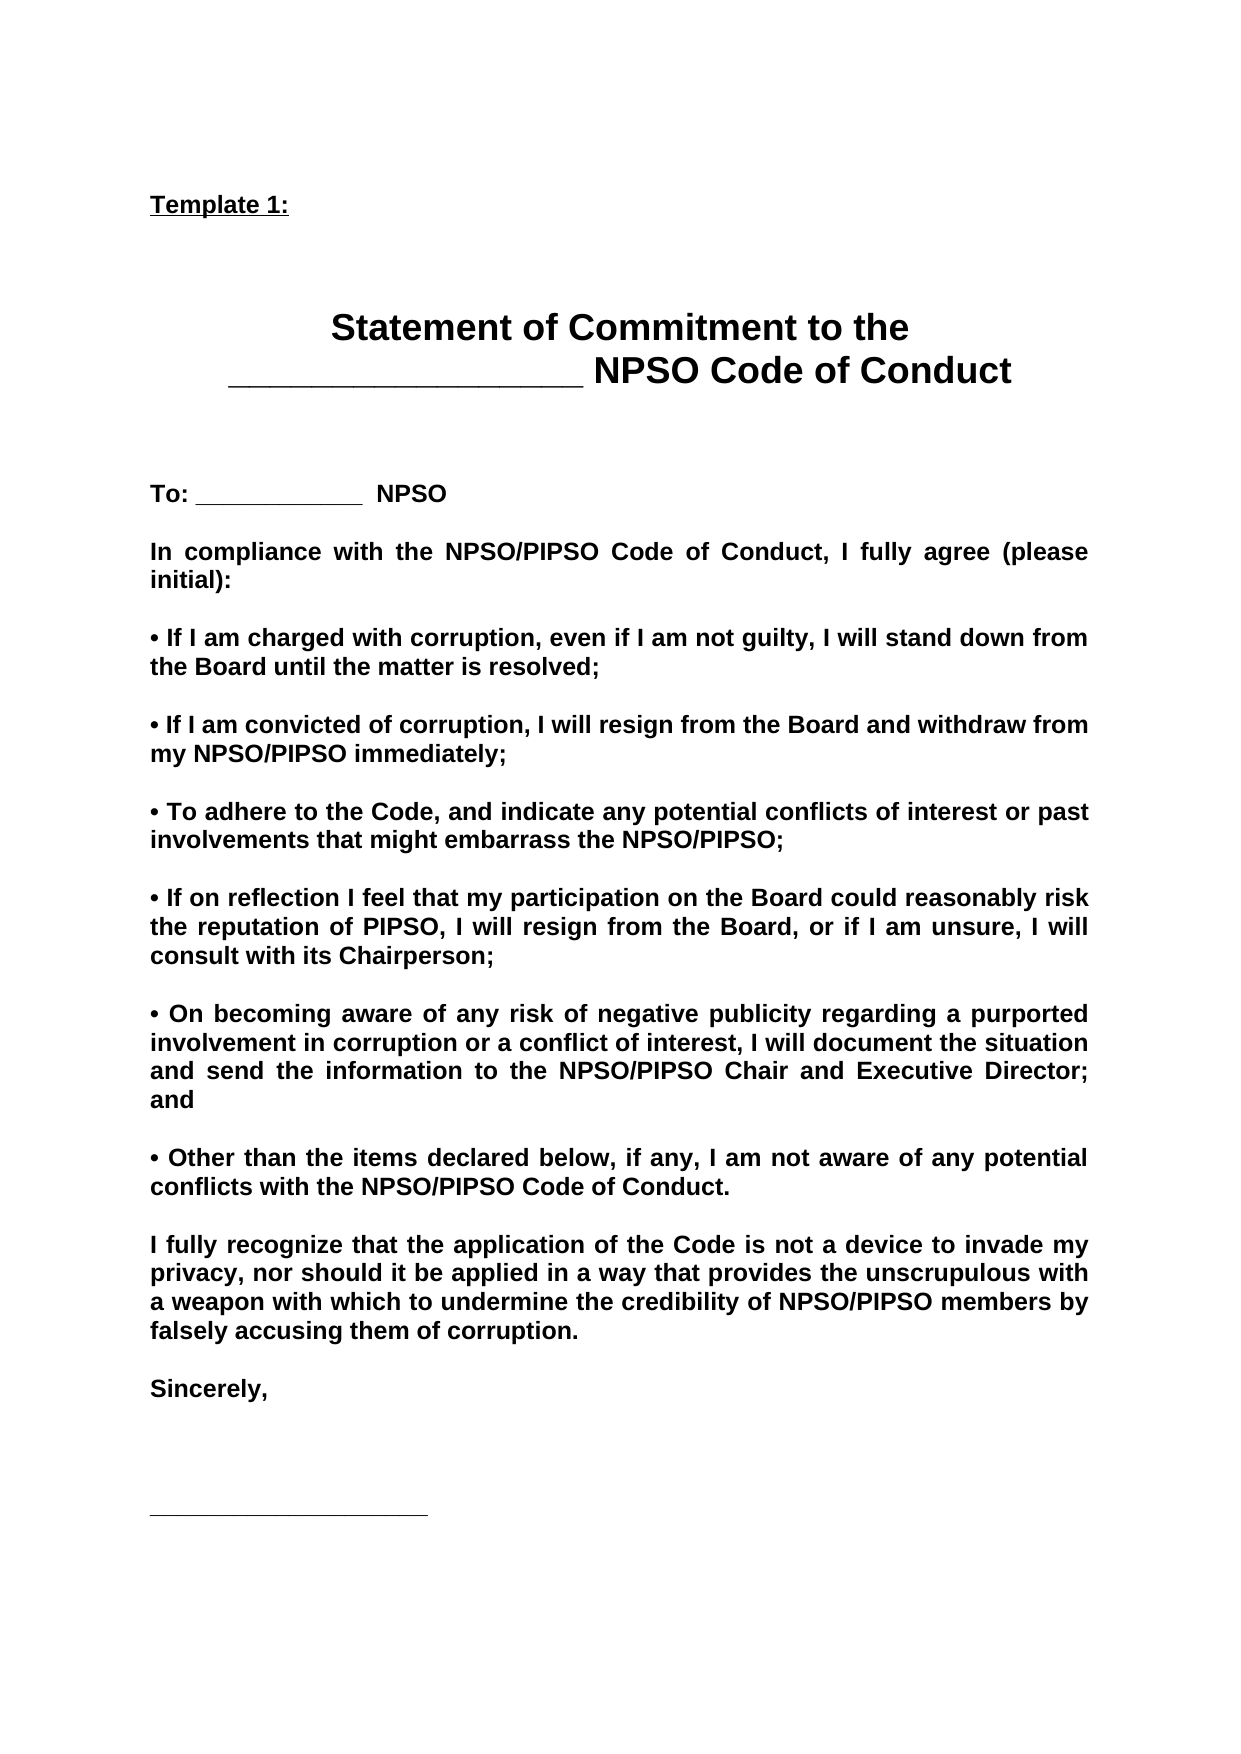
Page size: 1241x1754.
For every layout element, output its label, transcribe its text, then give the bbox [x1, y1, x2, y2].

text • Other than the items declared below, if any, I am not aware of any potential conflicts with the NPSO/PIPSO Code of Conduct. [150, 1143, 1090, 1201]
text • On becoming aware of any risk of negative publicity regarding a purported involvement in corruption or a conflict of interest, I will document the situation and send the information to the NPSO/PIPSO Chair and Executive Director; and [150, 999, 1090, 1114]
text I fully recognize that the application of the Code is not a device to invade my privacy, nor should it be applied in a way that provides the unscrupulous with a weapon with which to undermine the credibility of NPSO/PIPSO members by falsely accusing them of corruption. [150, 1230, 1090, 1345]
text Sincerely, [150, 1374, 1090, 1403]
text • If I am convicted of corruption, I will resign from the Board and withdraw from my NPSO/PIPSO immediately; [150, 710, 1090, 768]
text • If I am charged with corruption, even if I am not guilty, I will stand down from the Board until the matter is resolved; [150, 623, 1090, 681]
text To: ____________ NPSO [150, 479, 1090, 508]
text In compliance with the NPSO/PIPSO Code of Conduct, I fully agree (please initial): [150, 537, 1090, 594]
text Statement of Commitment to the _________________ NPSO Code of Conduct [150, 306, 1090, 392]
text ____________________ [150, 1490, 1090, 1518]
text Template 1: [150, 190, 1090, 218]
text • If on reflection I feel that my participation on the Board could reasonably risk the reputation of PIPSO, I will resign from the Board, or if I am unsure, I will consult with its Chairperson; [150, 883, 1090, 970]
text • To adhere to the Code, and indicate any potential conflicts of interest or past involvements that might embarrass the NPSO/PIPSO; [150, 797, 1090, 854]
